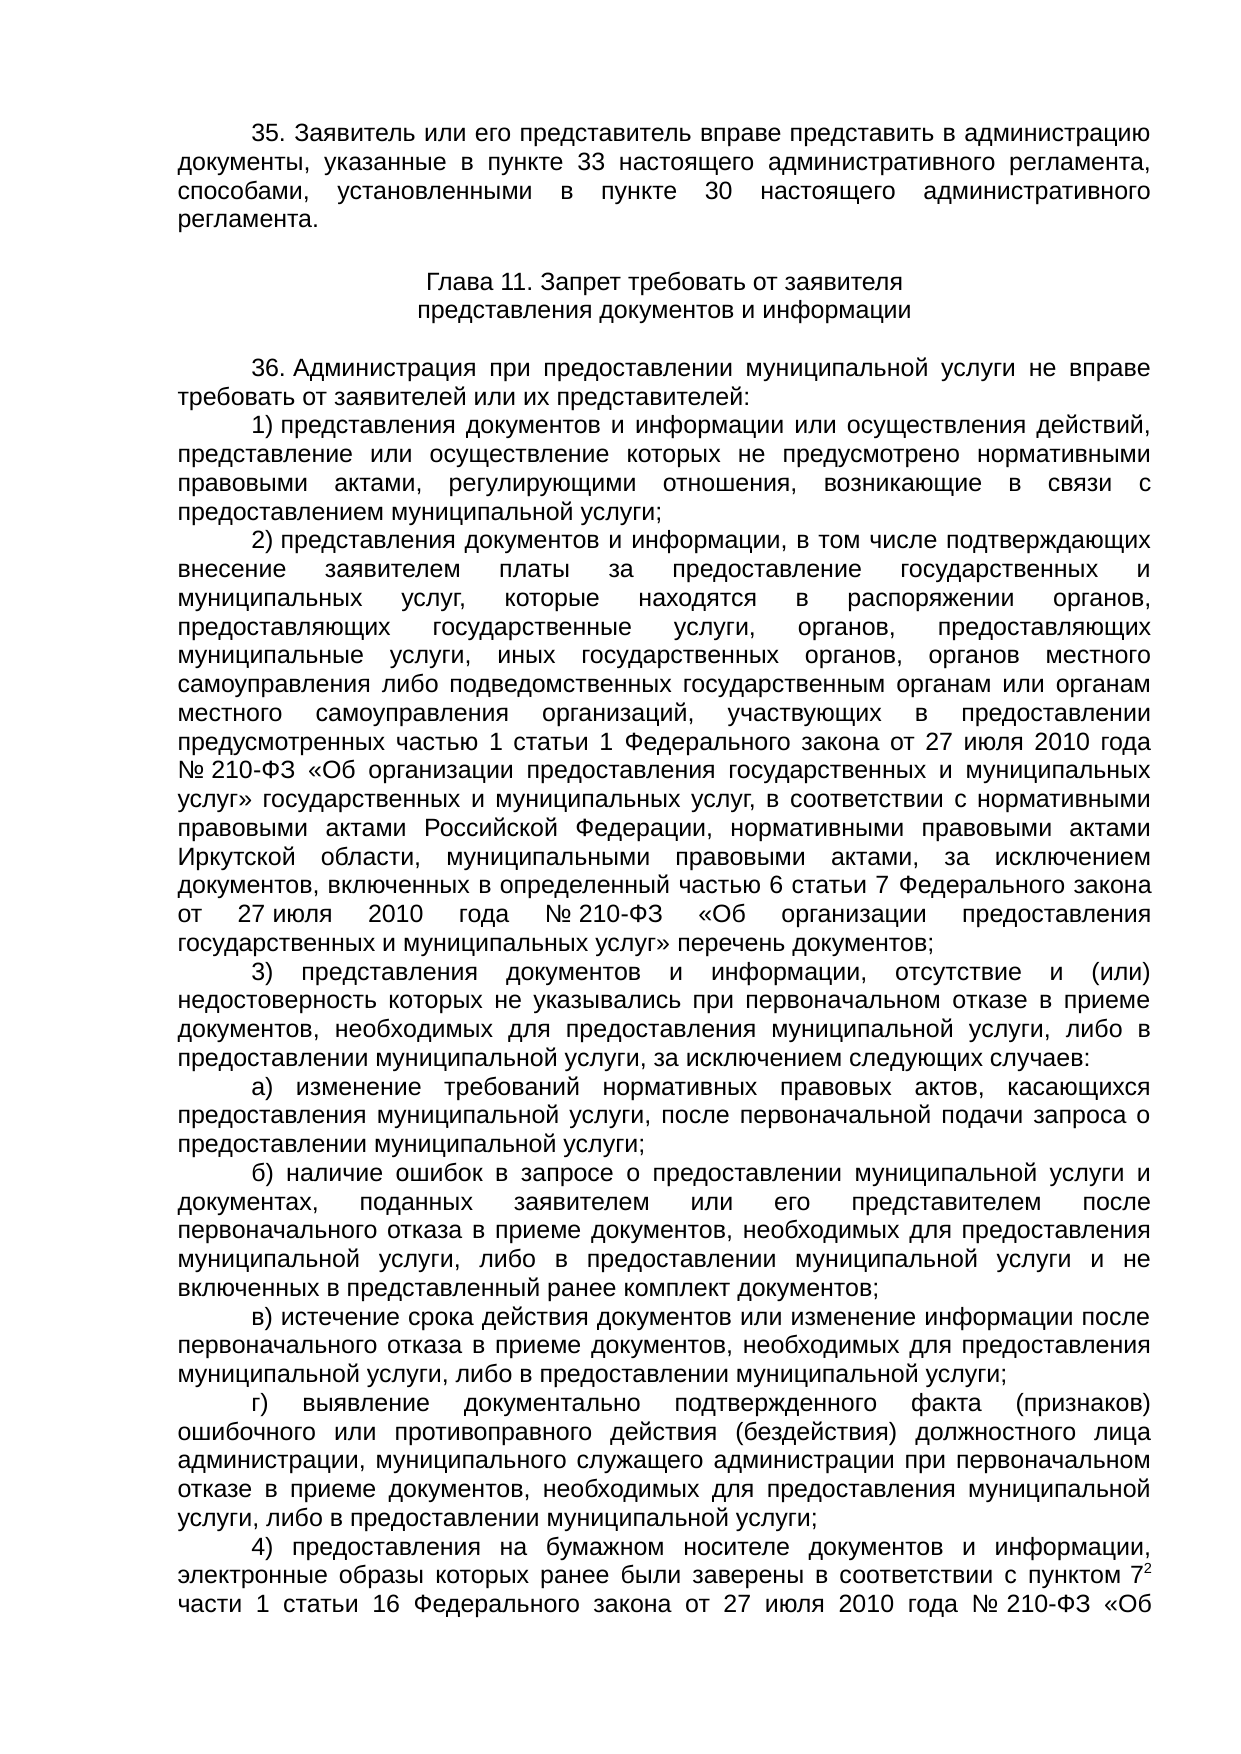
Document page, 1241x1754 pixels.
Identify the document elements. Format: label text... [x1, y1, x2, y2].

text Глава 11. Запрет требовать от заявителя [177, 267, 1152, 295]
text 1) представления документов и информации или осуществления действий, представление или осуществление которых не предусмотрено нормативными правовыми актами, регулирующими отношения, возникающие в связи с предоставлением муниципальной услуги; [177, 410, 1152, 525]
text г) выявление документально подтвержденного факта (признаков) ошибочного или противоправного действия (бездействия) должностного лица администрации, муниципального служащего администрации при первоначальном отказе в приеме документов, необходимых для предоставления муниципальной услуги, либо в предоставлении муниципальной услуги; [177, 1388, 1152, 1532]
text в) истечение срока действия документов или изменение информации после первоначального отказа в приеме документов, необходимых для предоставления муниципальной услуги, либо в предоставлении муниципальной услуги; [177, 1302, 1152, 1388]
text представления документов и информации [177, 295, 1152, 324]
text б) наличие ошибок в запросе о предоставлении муниципальной услуги и документах, поданных заявителем или его представителем после первоначального отказа в приеме документов, необходимых для предоставления муниципальной услуги, либо в предоставлении муниципальной услуги и не включенных в представленный ранее комплект документов; [177, 1158, 1152, 1302]
text 35. Заявитель или его представитель вправе представить в администрацию документы, указанные в пункте 33 настоящего административного регламента, способами, установленными в пункте 30 настоящего административного регламента. [177, 118, 1152, 233]
text 36. Администрация при предоставлении муниципальной услуги не вправе требовать от заявителей или их представителей: [177, 353, 1152, 410]
text 3) представления документов и информации, отсутствие и (или) недостоверность которых не указывались при первоначальном отказе в приеме документов, необходимых для предоставления муниципальной услуги, либо в предоставлении муниципальной услуги, за исключением следующих случаев: [177, 957, 1152, 1072]
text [177, 1532, 1152, 1618]
text а) изменение требований нормативных правовых актов, касающихся предоставления муниципальной услуги, после первоначальной подачи запроса о предоставлении муниципальной услуги; [177, 1072, 1152, 1158]
text 2) представления документов и информации, в том числе подтверждающих внесение заявителем платы за предоставление государственных и муниципальных услуг, которые находятся в распоряжении органов, предоставляющих государственные услуги, органов, предоставляющих муниципальные услуги, иных государственных органов, органов местного самоуправления либо подведомственных государственным органам или органам местного самоуправления организаций, участвующих в предоставлении предусмотренных частью 1 статьи 1 Федерального закона от 27 июля 2010 года № 210-ФЗ «Об организации предоставления государственных и муниципальных услуг» государственных и муниципальных услуг, в соответствии с нормативными правовыми актами Российской Федерации, нормативными правовыми актами Иркутской области, муниципальными правовыми актами, за исключением документов, включенных в определенный частью 6 статьи 7 Федерального закона от 27 июля 2010 года № 210-ФЗ «Об организации предоставления государственных и муниципальных услуг» перечень документов; [177, 525, 1152, 957]
